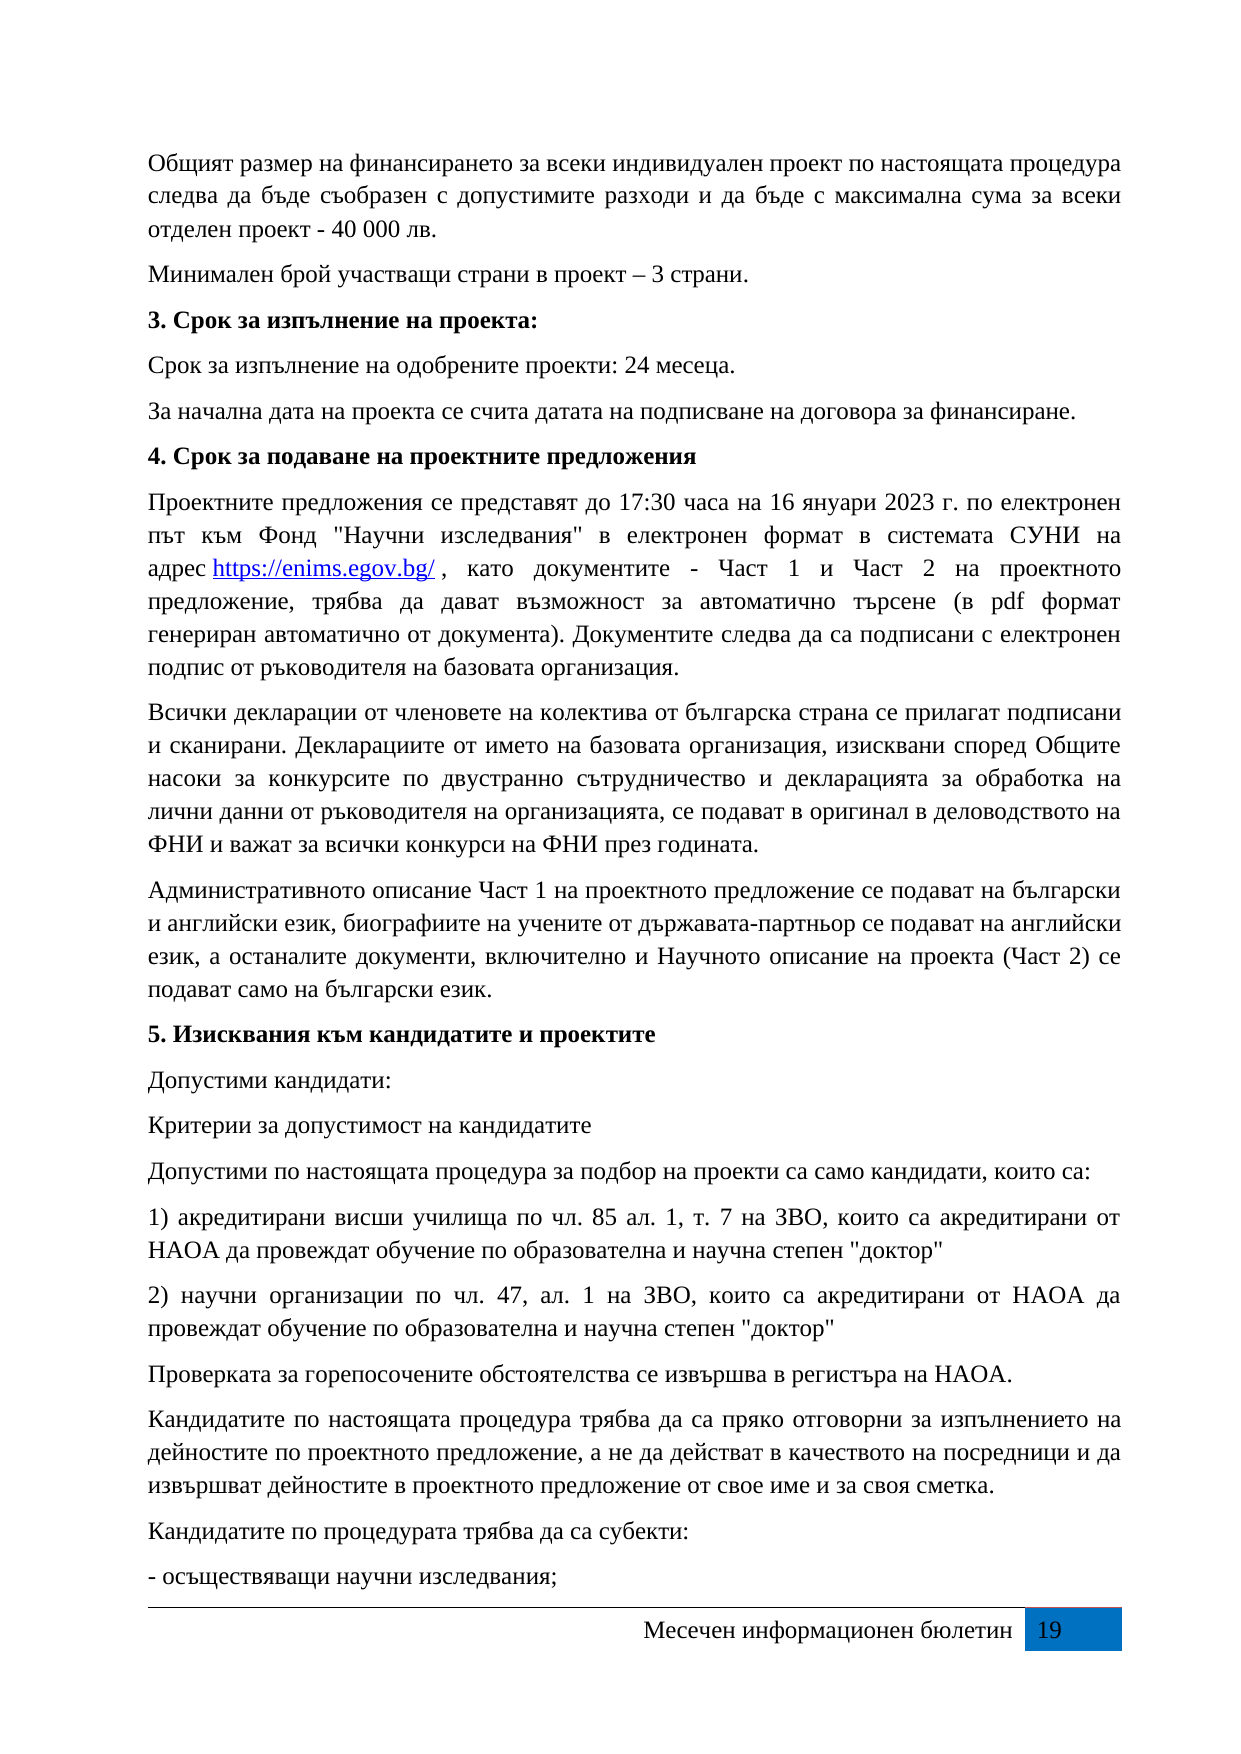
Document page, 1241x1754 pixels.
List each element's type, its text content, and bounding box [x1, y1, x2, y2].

text Общият размер на финансирането за всеки индивидуален проект по настоящата процедура следва да бъде съобразен с допустимите разходи и да бъде с максимална сума за всеки отделен проект - 40 000 лв. [148, 148, 1122, 242]
text За начална дата на проекта се счита датата на подписване на договора за финансиране. [148, 396, 1122, 424]
text Кандидатите по процедурата трябва да са субекти: [148, 1516, 1122, 1544]
text Допустими по настоящата процедура за подбор на проекти са само кандидати, които са: [148, 1156, 1122, 1185]
text Кандидатите по настоящата процедура трябва да са пряко отговорни за изпълнението на дейностите по проектното предложение, а не да действат в качеството на посредници и да извършват дейностите в проектното предложение от свое име и за своя сметка. [148, 1404, 1122, 1499]
text 5. Изисквания към кандидатите и проектите [148, 1019, 1122, 1048]
text Допустими кандидати: [148, 1065, 1122, 1094]
text 2) научни организации по чл. 47, ал. 1 на ЗВО, които са акредитирани от НАОА да провеждат обучение по образователна и научна степен "доктор" [148, 1280, 1122, 1342]
text Административното описание Част 1 на проектното предложение се подават на български и английски език, биографиите на учените от държавата-партньор се подават на английски език, а останалите документи, включително и Научното описание на проекта (Част 2) се подават само на български език. [148, 875, 1122, 1003]
text Всички декларации от членовете на колектива от българска страна се прилагат подписани и сканирани. Декларациите от името на базовата организация, изисквани според Общите насоки за конкурсите по двустранно сътрудничество и декларацията за обработка на лични данни от ръководителя на организацията, се подават в оригинал в деловодството на ФНИ и важат за всички конкурси на ФНИ през годината. [148, 697, 1122, 858]
text Минимален брой участващи страни в проект – 3 страни. [148, 259, 1122, 288]
text Проверката за горепосочените обстоятелства се извършва в регистъра на НАОА. [148, 1359, 1122, 1387]
text Срок за изпълнение на одобрените проекти: 24 месеца. [148, 350, 1122, 379]
text Проектните предложения се представят до 17:30 часа на 16 януари 2023 г. по електронен път към Фонд "Научни изследвания" в електронен формат в системата СУНИ на адрес https://enims.egov.bg/ , като документите - Част 1 и Част 2 на проектното предложение, трябва да дават възможност за автоматично търсене (в pdf формат генериран автоматично от документа). Документите следва да са подписани с електронен подпис от ръководителя на базовата организация. [148, 487, 1122, 681]
text - осъществяващи научни изследвания; [148, 1561, 1122, 1590]
text 1) акредитирани висши училища по чл. 85 ал. 1, т. 7 на ЗВО, които са акредитирани от НАОА да провеждат обучение по образователна и научна степен "доктор" [148, 1202, 1122, 1263]
text Критерии за допустимост на кандидатите [148, 1111, 1122, 1139]
text 4. Срок за подаване на проектните предложения [148, 441, 1122, 470]
text 3. Срок за изпълнение на проекта: [148, 305, 1122, 333]
